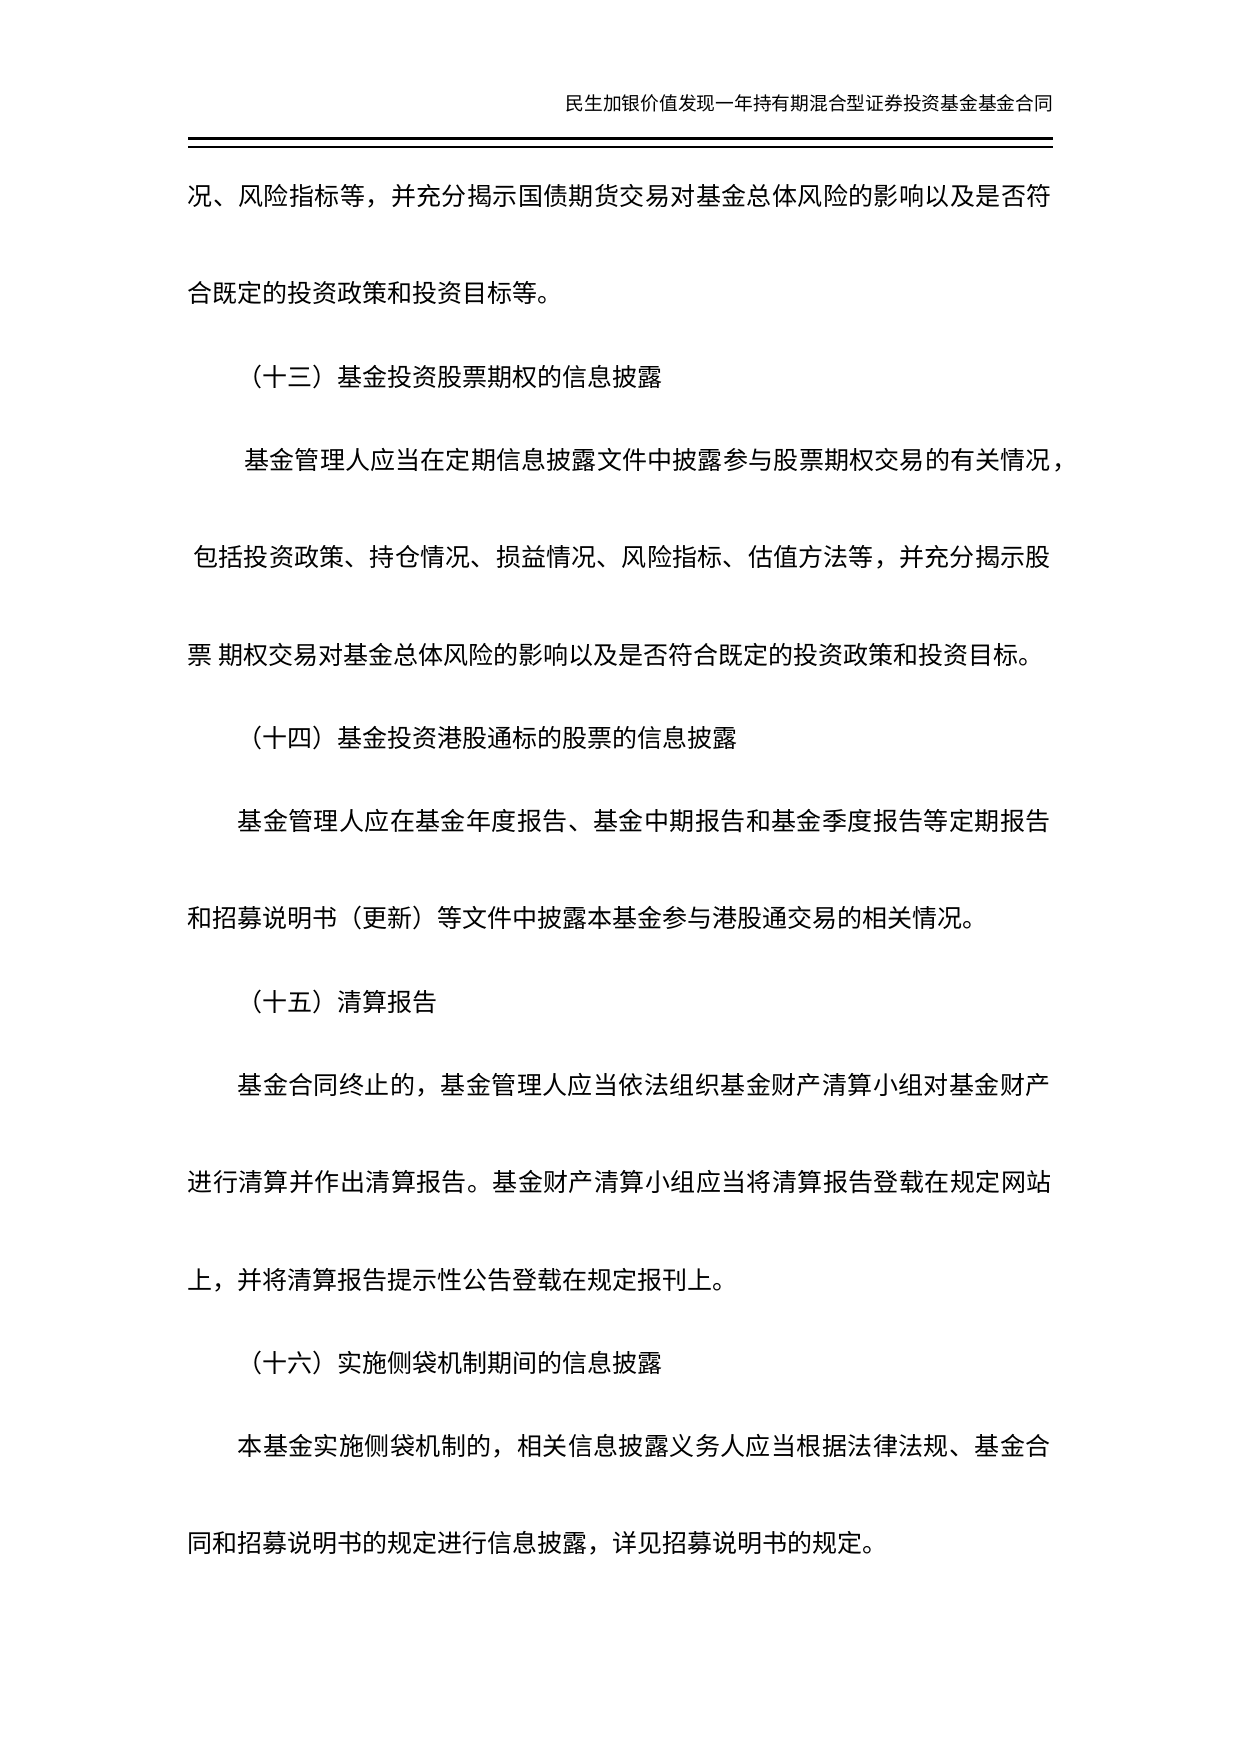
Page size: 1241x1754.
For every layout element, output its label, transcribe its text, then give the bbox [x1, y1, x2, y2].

text （十五）清算报告 [187, 968, 1053, 1033]
text 基金管理人应在基金年度报告、基金中期报告和基金季度报告等定期报告和招募说明书（更新）等文件中披露本基金参与港股通交易的相关情况。 [187, 787, 1053, 949]
text （十六）实施侧袋机制期间的信息披露 [187, 1329, 1053, 1394]
text （十四）基金投资港股通标的股票的信息披露 [187, 704, 1053, 769]
text 基金管理人应当在定期信息披露文件中披露参与股票期权交易的有关情况， 包括投资政策、持仓情况、损益情况、风险指标、估值方法等，并充分揭示股票 期权交易对基金总体风险的影响以及是否符合既定的投资政策和投资目标。 [187, 426, 1053, 686]
text （十三）基金投资股票期权的信息披露 [187, 343, 1053, 408]
text 本基金实施侧袋机制的，相关信息披露义务人应当根据法律法规、基金合同和招募说明书的规定进行信息披露，详见招募说明书的规定。 [187, 1412, 1053, 1574]
text 基金合同终止的，基金管理人应当依法组织基金财产清算小组对基金财产进行清算并作出清算报告。基金财产清算小组应当将清算报告登载在规定网站上，并将清算报告提示性公告登载在规定报刊上。 [187, 1051, 1053, 1311]
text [187, 162, 1053, 324]
